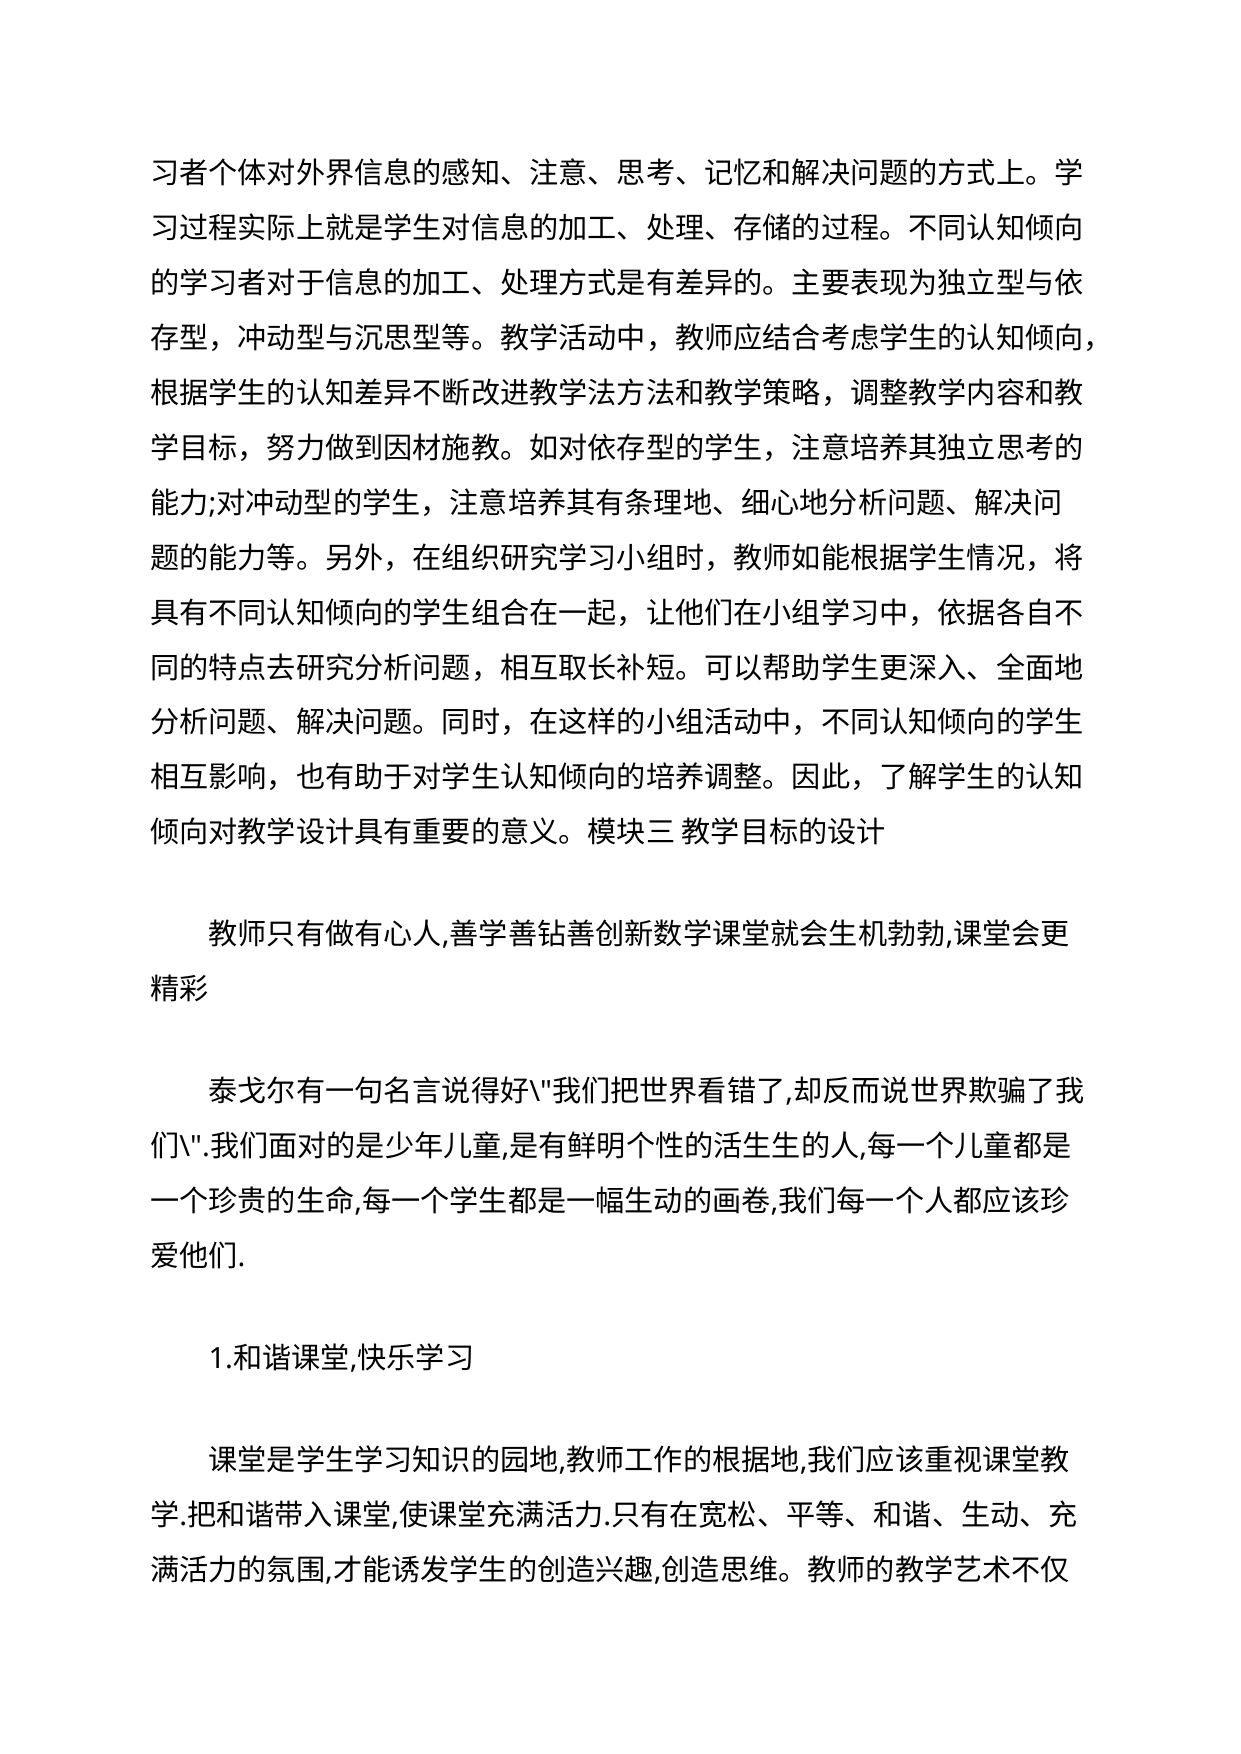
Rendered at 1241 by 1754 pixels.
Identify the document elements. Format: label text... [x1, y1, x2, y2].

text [150, 150, 1090, 851]
text 1.和谐课堂,快乐学习 [150, 1334, 1090, 1377]
text 泰戈尔有一句名言说得好\"我们把世界看错了,却反而说世界欺骗了我们\".我们面对的是少年儿童,是有鲜明个性的活生生的人,每一个儿童都是一个珍贵的生命,每一个学生都是一幅生动的画卷,我们每一个人都应该珍爱他们. [150, 1067, 1090, 1275]
text 教师只有做有心人,善学善钻善创新数学课堂就会生机勃勃,课堂会更精彩 [150, 911, 1090, 1008]
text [150, 1436, 1090, 1589]
